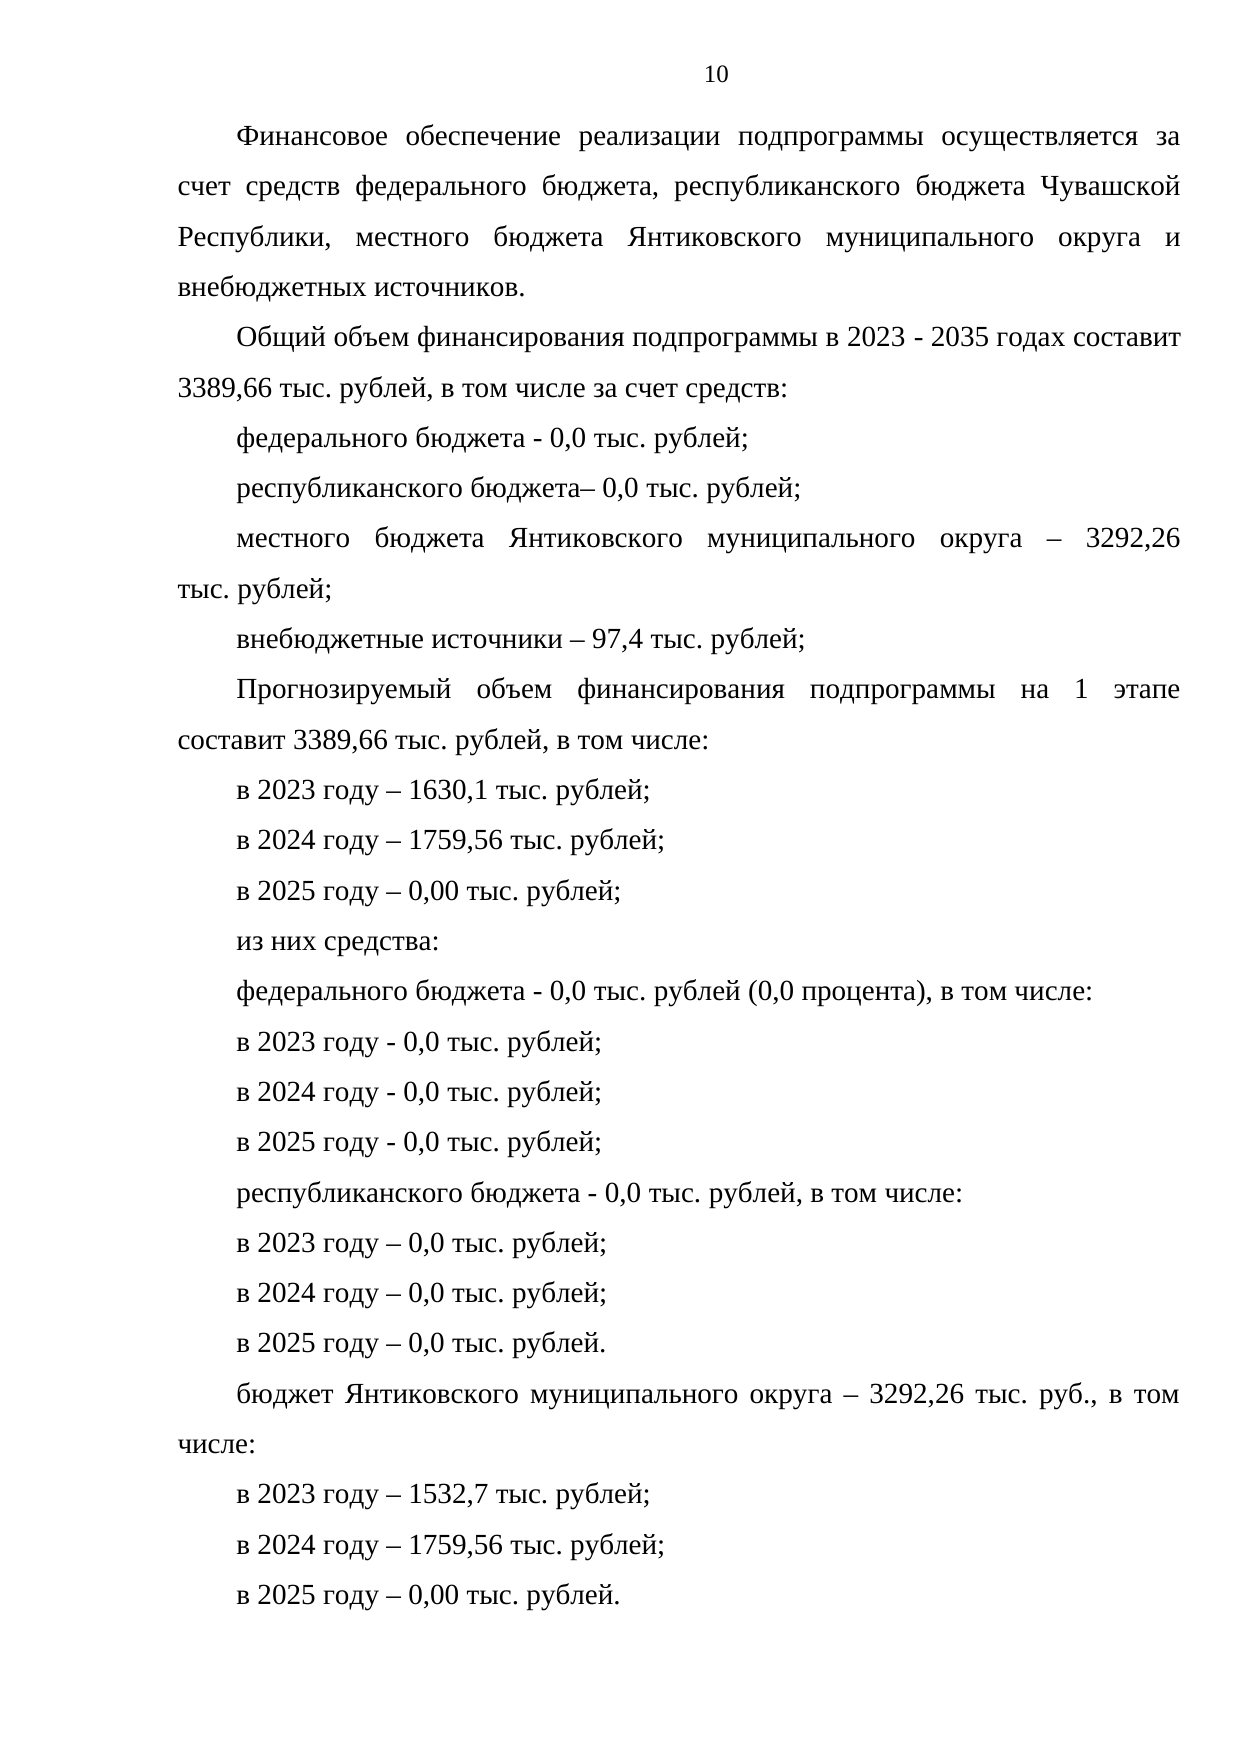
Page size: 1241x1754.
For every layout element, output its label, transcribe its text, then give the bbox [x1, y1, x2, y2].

text Финансовое обеспечение реализации подпрограммы осуществляется за счет средств федерального бюджета, республиканского бюджета Чувашской Республики, местного бюджета Янтиковского муниципального округа и внебюджетных источников. [177, 118, 1181, 303]
text из них средства: [177, 923, 1181, 957]
text в 2025 году – 0,00 тыс. рублей; [177, 873, 1181, 906]
text в 2024 году - 0,0 тыс. рублей; [177, 1074, 1181, 1108]
text республиканского бюджета - 0,0 тыс. рублей, в том числе: [177, 1175, 1181, 1208]
text в 2023 году - 0,0 тыс. рублей; [177, 1024, 1181, 1057]
text бюджет Янтиковского муниципального округа – 3292,26 тыс. руб., в том числе: [177, 1376, 1181, 1460]
text в 2024 году – 1759,56 тыс. рублей; [177, 822, 1181, 856]
text в 2025 году – 0,00 тыс. рублей. [177, 1577, 1181, 1611]
text местного бюджета Янтиковского муниципального округа – 3292,26 тыс. рублей; [177, 521, 1181, 604]
text Прогнозируемый объем финансирования подпрограммы на 1 этапе составит 3389,66 тыс. рублей, в том числе: [177, 672, 1181, 755]
text в 2023 году – 1532,7 тыс. рублей; [177, 1477, 1181, 1510]
text в 2024 году – 0,0 тыс. рублей; [177, 1275, 1181, 1309]
text федерального бюджета - 0,0 тыс. рублей; [177, 420, 1181, 453]
text внебюджетные источники – 97,4 тыс. рублей; [177, 621, 1181, 655]
text в 2025 году – 0,0 тыс. рублей. [177, 1326, 1181, 1359]
text в 2023 году – 0,0 тыс. рублей; [177, 1225, 1181, 1258]
text Общий объем финансирования подпрограммы в 2023 - 2035 годах составит 3389,66 тыс. рублей, в том числе за счет средств: [177, 319, 1181, 403]
text федерального бюджета - 0,0 тыс. рублей (0,0 процента), в том числе: [177, 973, 1181, 1007]
text в 2023 году – 1630,1 тыс. рублей; [177, 772, 1181, 806]
text в 2025 году - 0,0 тыс. рублей; [177, 1124, 1181, 1158]
text в 2024 году – 1759,56 тыс. рублей; [177, 1527, 1181, 1560]
text республиканского бюджета– 0,0 тыс. рублей; [177, 470, 1181, 504]
